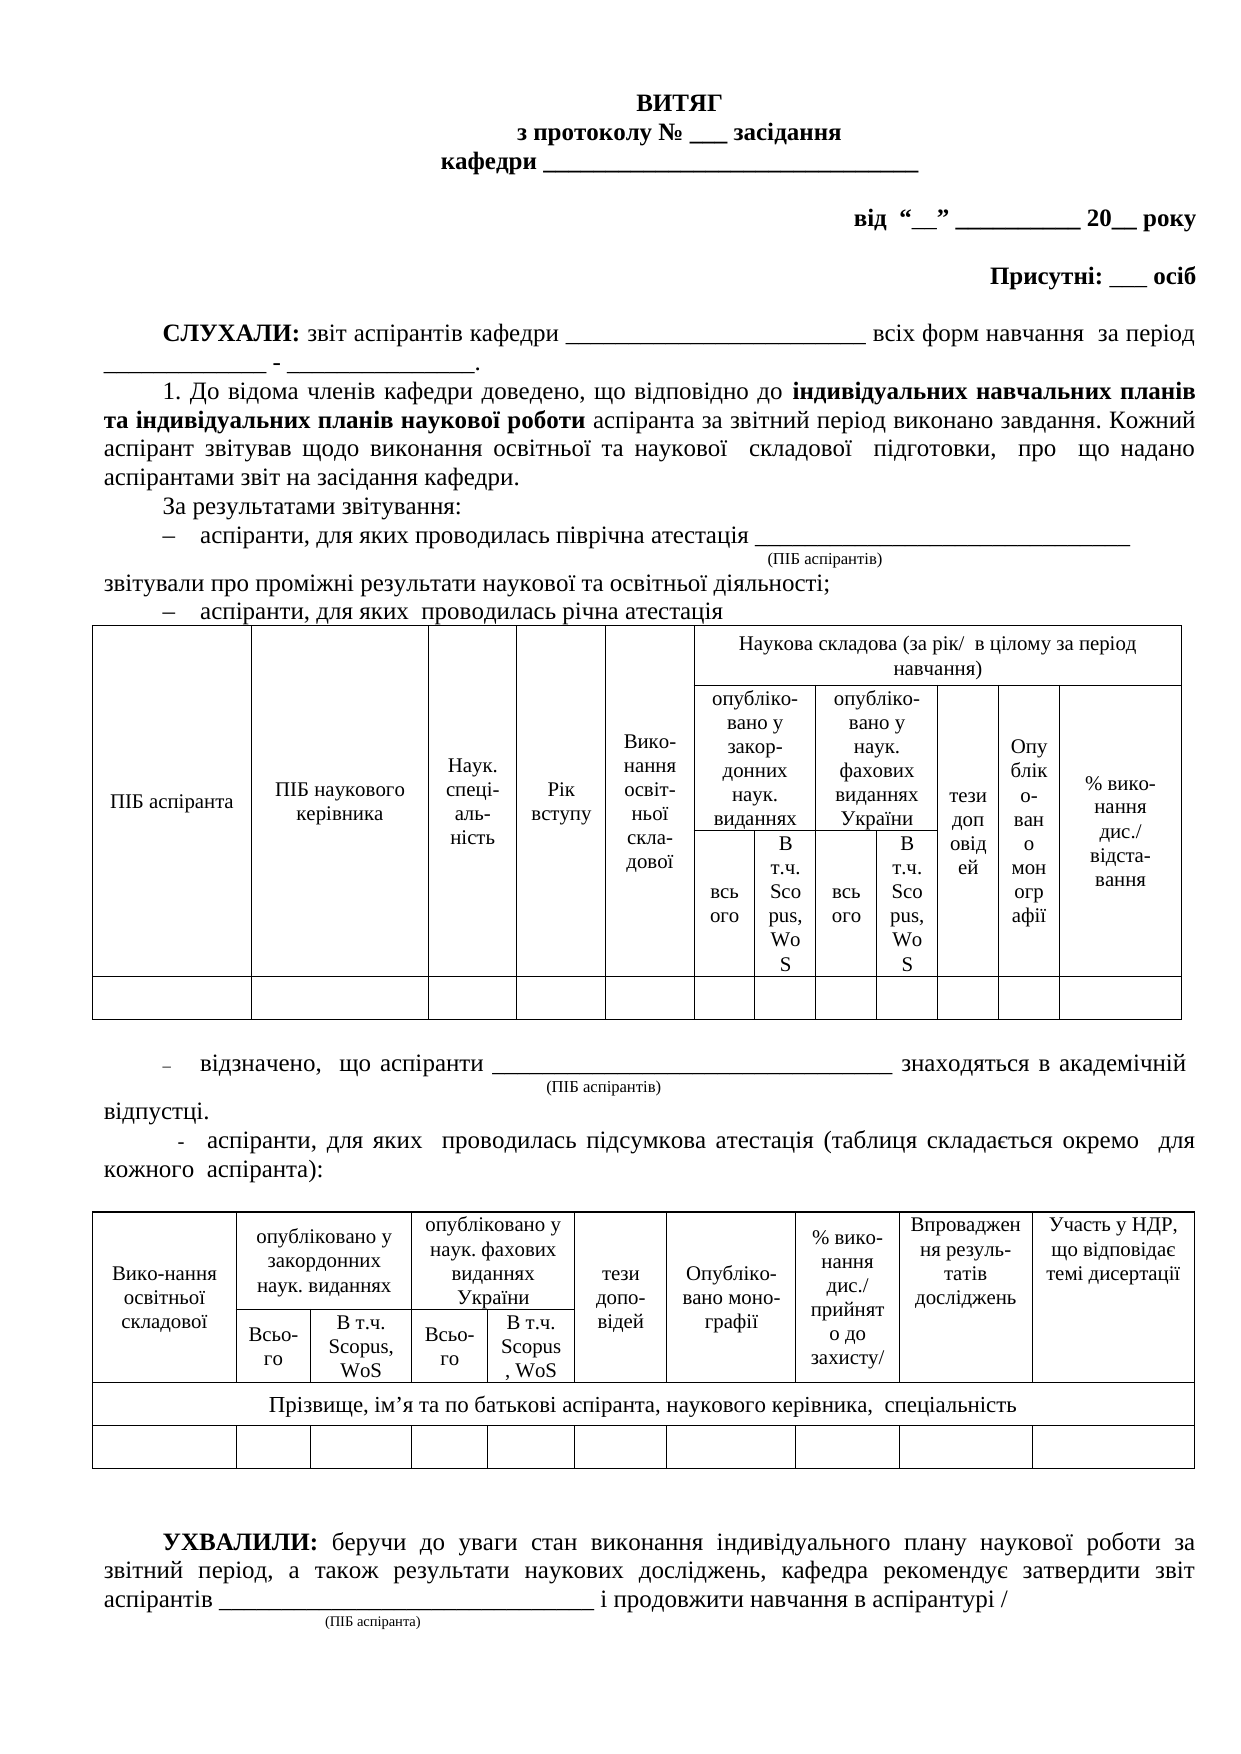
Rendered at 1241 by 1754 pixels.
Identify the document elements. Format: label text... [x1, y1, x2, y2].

table_header опубліковано у наук. фахових виданнях України [412, 1213, 574, 1309]
table_header Рік вступу [517, 626, 605, 976]
table_cell [1033, 1426, 1194, 1468]
table_cell [575, 1426, 666, 1468]
table_cell В т.ч. Scopus, WoS [877, 831, 937, 976]
list аспіранти, для яких проводилась піврічна атестація ______________________________ [162, 520, 1196, 548]
text СЛУХАЛИ: звіт аспірантів кафедри ________________________ всіх форм навчання за період _____________ - _______________. [103, 318, 1196, 376]
text 1. До відома членів кафедри доведено, що відповідно до індивідуальних навчальних планів та індивідуальних планів наукової роботи аспіранта за звітний період виконано завдання. Кожний аспірант звітував щодо виконання освітньої та наукової складової підготовки, про що надано аспірантами звіт на засідання кафедри. [103, 376, 1196, 491]
text кафедри ______________________________ [103, 146, 1196, 175]
table_header % вико-нання дис./ прийнято до захисту/ [796, 1213, 899, 1382]
list аспіранти, для яких проводилась підсумкова атестація (таблиця складається окремо для кожного аспіранта): [103, 1125, 1196, 1183]
table_cell Прізвище, ім’я та по батькові аспіранта, наукового керівника, спеціальність [93, 1383, 1194, 1425]
table_cell [93, 1426, 236, 1468]
table_header ПІБ наукового керівника [252, 626, 428, 976]
table_cell опубліко-вано у закор-донних наук. виданнях [695, 686, 815, 830]
table_cell всього [816, 831, 876, 976]
list відзначено, що аспіранти ________________________________ знаходяться в академічній (ПІБ аспірантів) [162, 1048, 1196, 1096]
table_header тези допо-відей [575, 1213, 666, 1382]
table_cell [999, 977, 1059, 1019]
table_cell всього [695, 831, 754, 976]
table_cell [93, 977, 251, 1019]
table_header Опубліко-вано моно-графії [667, 1213, 795, 1382]
table_header Вико-нання освіт-ньої скла-дової [606, 626, 694, 976]
text (ПІБ аспіранта) [103, 1613, 1196, 1642]
table_cell [877, 977, 937, 1019]
table_cell [1060, 977, 1181, 1019]
table_header ПІБ аспіранта [93, 626, 251, 976]
text ВИТЯГ [103, 88, 1196, 117]
table_cell Всьо-го [412, 1310, 487, 1382]
table_cell опубліко-вано у наук. фахових виданнях України [816, 686, 937, 830]
text За результатами звітування: [103, 491, 1196, 520]
table_cell [429, 977, 516, 1019]
text від “__” __________ 20__ року [103, 203, 1196, 232]
table_cell [900, 1426, 1032, 1468]
table_cell [252, 977, 428, 1019]
table_cell В т.ч. Scopus, WoS [755, 831, 815, 976]
table_cell [412, 1426, 487, 1468]
table_header Наук. спеці-аль-ність [429, 626, 516, 976]
text Присутні: ___ осіб [103, 261, 1196, 290]
table_cell тези доповідей [938, 686, 998, 976]
table_header Впровадження резуль-татів досліджень [900, 1213, 1032, 1382]
table_header Вико-нання освітньої складової [93, 1213, 236, 1382]
table_header опубліковано у закордонних наук. виданнях [237, 1213, 411, 1309]
table_cell [938, 977, 998, 1019]
table_header Участь у НДР, що відповідає темі дисертації [1033, 1213, 1194, 1382]
table_cell [517, 977, 605, 1019]
table_cell Опубліко-вано монографії [999, 686, 1059, 976]
text УХВАЛИЛИ: беручи до уваги стан виконання індивідуального плану наукової роботи за звітний період, а також результати наукових досліджень, кафедра рекомендує затвердити звіт аспірантів ______________________________ і продовжити навчання в аспірантурі / [103, 1527, 1196, 1613]
table_cell [667, 1426, 795, 1468]
table_cell [796, 1426, 899, 1468]
table_header Наукова складова (за рік/ в цілому за період навчання) [695, 626, 1181, 685]
table_cell В т.ч. Scopus, WoS [311, 1310, 411, 1382]
table_cell В т.ч. Scopus, WoS [488, 1310, 574, 1382]
table_cell [488, 1426, 574, 1468]
table_cell % вико-нання дис./ відста-вання [1060, 686, 1181, 976]
table_cell Всьо-го [237, 1310, 310, 1382]
table_cell [237, 1426, 310, 1468]
table_cell [816, 977, 876, 1019]
text (ПІБ аспірантів) звітували про проміжні результати наукової та освітньої діяльності; [103, 548, 1196, 596]
text з протоколу № ___ засідання [103, 117, 1196, 146]
table_cell [606, 977, 694, 1019]
table_cell [311, 1426, 411, 1468]
table_cell [695, 977, 754, 1019]
list аспіранти, для яких проводилась річна атестація [162, 596, 1196, 625]
table_cell [755, 977, 815, 1019]
text відпустці. [103, 1096, 1196, 1125]
